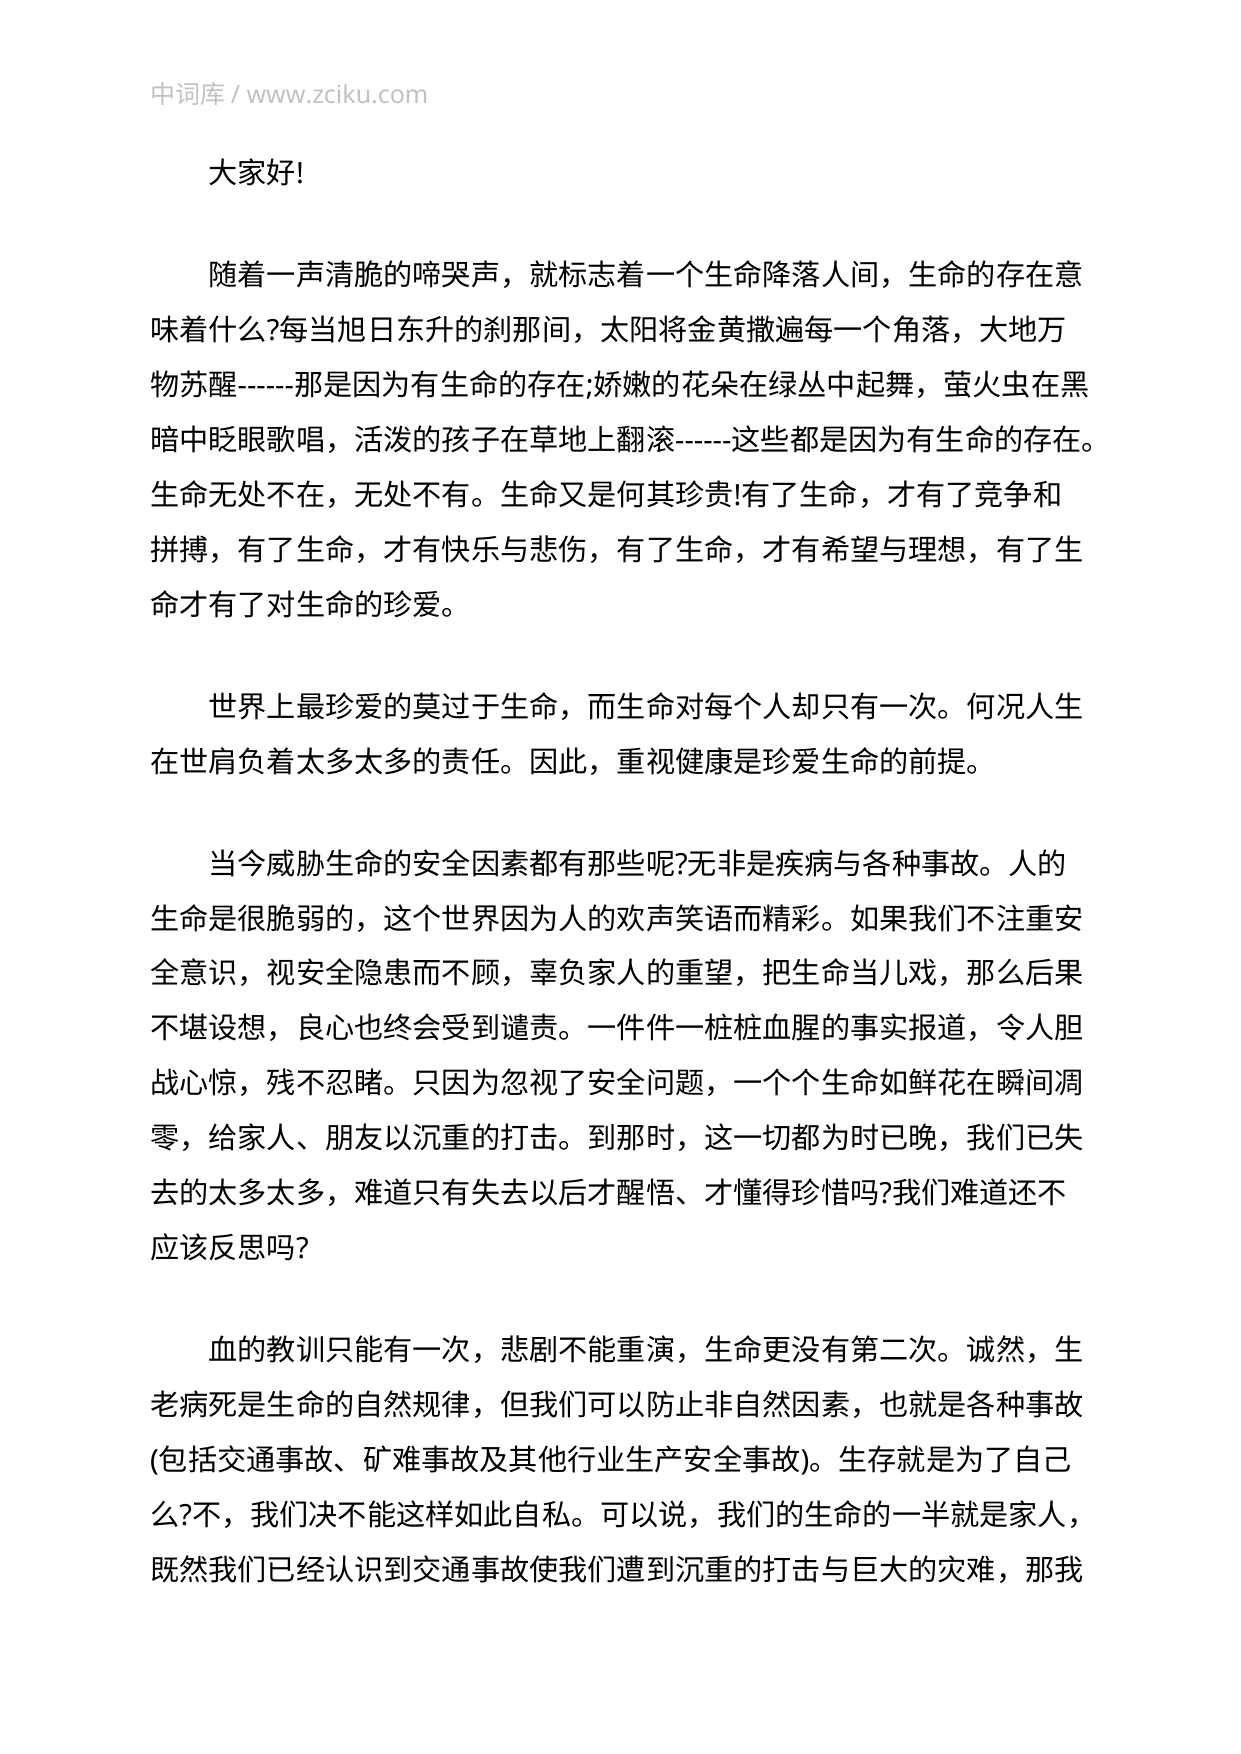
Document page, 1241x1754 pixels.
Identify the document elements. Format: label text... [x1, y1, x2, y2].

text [150, 1327, 1090, 1589]
text 当今威胁生命的安全因素都有那些呢?无非是疾病与各种事故。人的生命是很脆弱的，这个世界因为人的欢声笑语而精彩。如果我们不注重安全意识，视安全隐患而不顾，辜负家人的重望，把生命当儿戏，那么后果不堪设想，良心也终会受到谴责。一件件一桩桩血腥的事实报道，令人胆战心惊，残不忍睹。只因为忽视了安全问题，一个个生命如鲜花在瞬间凋零，给家人、朋友以沉重的打击。到那时，这一切都为时已晚，我们已失去的太多太多，难道只有失去以后才醒悟、才懂得珍惜吗?我们难道还不应该反思吗? [150, 840, 1090, 1267]
text 大家好! [150, 150, 1090, 192]
text 世界上最珍爱的莫过于生命，而生命对每个人却只有一次。何况人生在世肩负着太多太多的责任。因此，重视健康是珍爱生命的前提。 [150, 683, 1090, 781]
text 随着一声清脆的啼哭声，就标志着一个生命降落人间，生命的存在意味着什么?每当旭日东升的刹那间，太阳将金黄撒遍每一个角落，大地万物苏醒------那是因为有生命的存在;娇嫩的花朵在绿丛中起舞，萤火虫在黑暗中眨眼歌唱，活泼的孩子在草地上翻滚------这些都是因为有生命的存在。生命无处不在，无处不有。生命又是何其珍贵!有了生命，才有了竞争和拼搏，有了生命，才有快乐与悲伤，有了生命，才有希望与理想，有了生命才有了对生命的珍爱。 [150, 252, 1090, 624]
